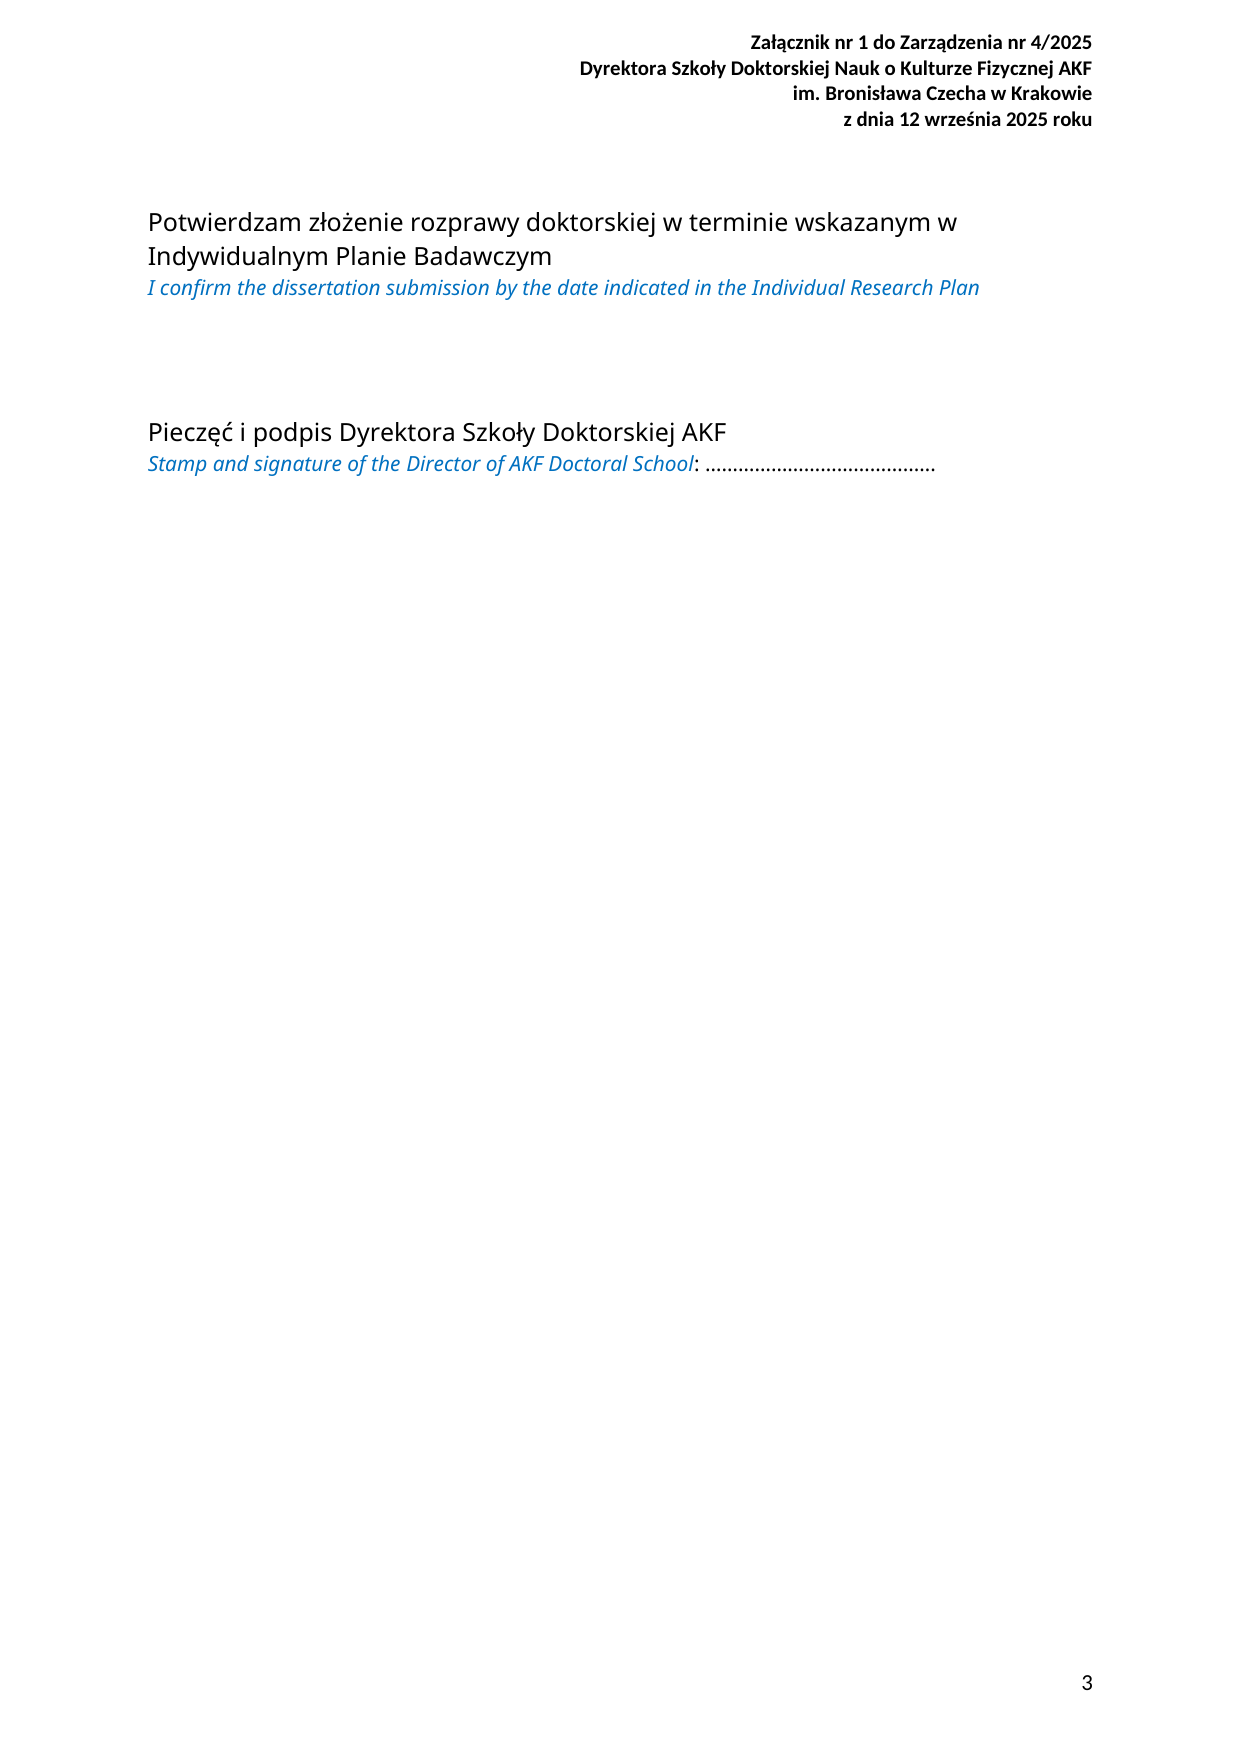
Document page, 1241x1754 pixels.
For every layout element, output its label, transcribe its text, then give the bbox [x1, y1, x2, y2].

text Stamp and signature of the Director of AKF Doctoral School: ………………………………..…. [148, 449, 1093, 477]
text I confirm the dissertation submission by the date indicated in the Individual Research Plan [148, 273, 1093, 301]
text Pieczęć i podpis Dyrektora Szkoły Doktorskiej AKF [148, 415, 1093, 449]
text Potwierdzam złożenie rozprawy doktorskiej w terminie wskazanym w Indywidualnym Planie Badawczym [148, 204, 1093, 273]
